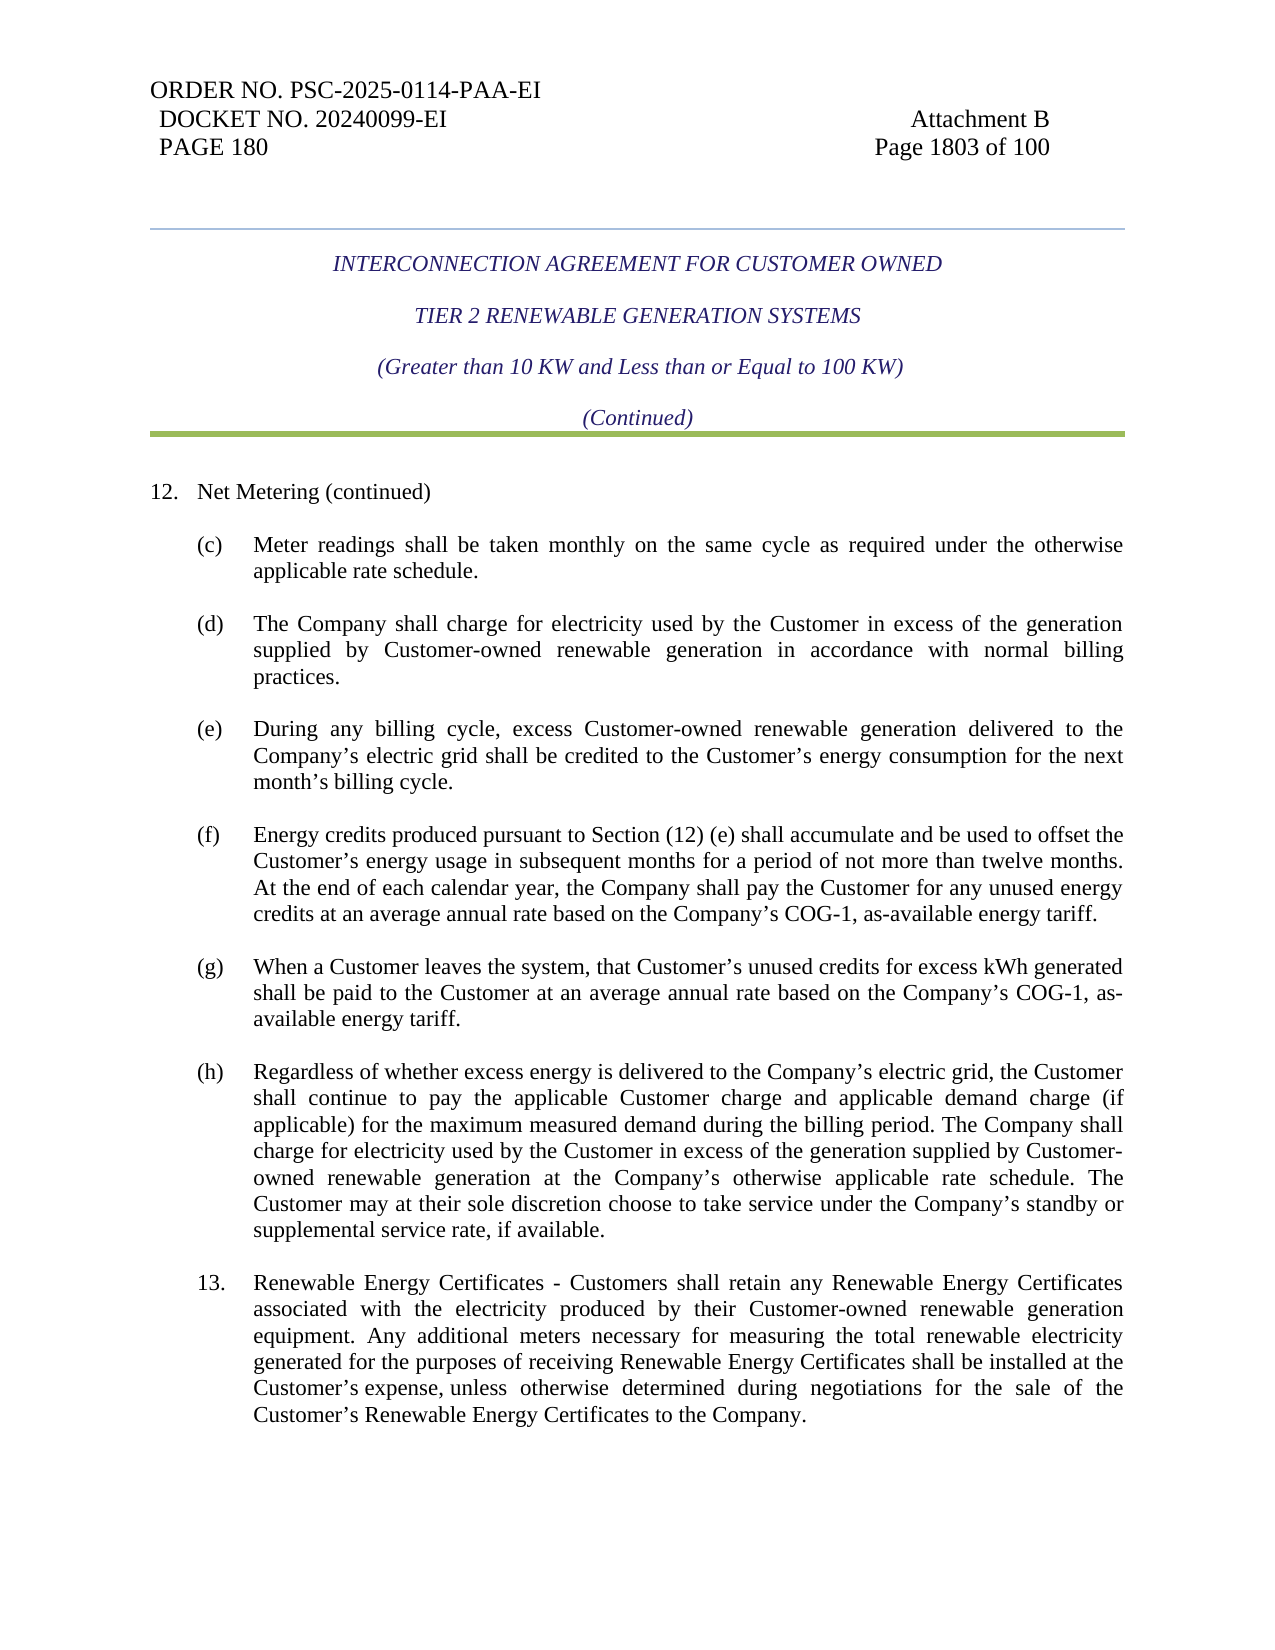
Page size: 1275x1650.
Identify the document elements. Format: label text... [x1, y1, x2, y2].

text (f) Energy credits produced pursuant to Section (12) (e) shall accumulate and be used to offset the Customer’s energy usage in subsequent months for a period of not more than twelve months. At the end of each calendar year, the Company shall pay the Customer for any unused energy credits at an average annual rate based on the Company’s -1, as-available energy tariff. [197, 821, 1125, 926]
text 12. Net Metering (continued) [150, 478, 1125, 505]
text INTERCONNECTION AGREEMENT FOR CUSTOMER OWNED [150, 230, 1125, 277]
text TIER 2 RENEWABLE GENERATION SYSTEMS [150, 279, 1125, 328]
text (g) When a Customer leaves the system, that Customer’s unused credits for excess kWh generated shall be paid to the Customer at an average annual rate based on the Company’s -1, as-available energy tariff. [197, 953, 1125, 1032]
text (h) Regardless of whether excess energy is delivered to the Company’s electric grid, the Customer shall continue to pay the applicable Customer charge and applicable demand charge (if applicable) for the maximum measured demand during the billing period. The Company shall charge for electricity used by the Customer in excess of the generation supplied by Customer-owned renewable generation at the Company’s otherwise applicable rate schedule. The Customer may at their sole discretion choose to take service under the Company’s standby or supplemental service rate, if available. [197, 1058, 1125, 1243]
text (d) The Company shall charge for electricity used by the Customer in excess of the generation supplied by Customer-owned renewable generation in accordance with normal billing practices. [197, 610, 1125, 689]
text (e) During any billing cycle, excess Customer-owned renewable generation delivered to the Company’s electric grid shall be credited to the Customer’s energy consumption for the next month’s billing cycle. [197, 716, 1125, 794]
text (Greater than 10 KW and Less than or Equal to 100 KW) [150, 330, 1125, 379]
text (c) Meter readings shall be taken monthly on the same cycle as required under the otherwise applicable rate schedule. [197, 531, 1125, 584]
text 13. Renewable Energy Certificates - Customers shall retain any Renewable Energy Certificates associated with the electricity produced by their Customer-owned renewable generation equipment. Any additional meters necessary for measuring the total renewable electricity generated for the purposes of receiving Renewable Energy Certificates shall be installed at the Customer’s expense, unless otherwise determined during negotiations for the sale of the Customer’s Renewable Energy Certificates to the Company. [197, 1269, 1125, 1427]
text (Continued) [150, 382, 1125, 431]
